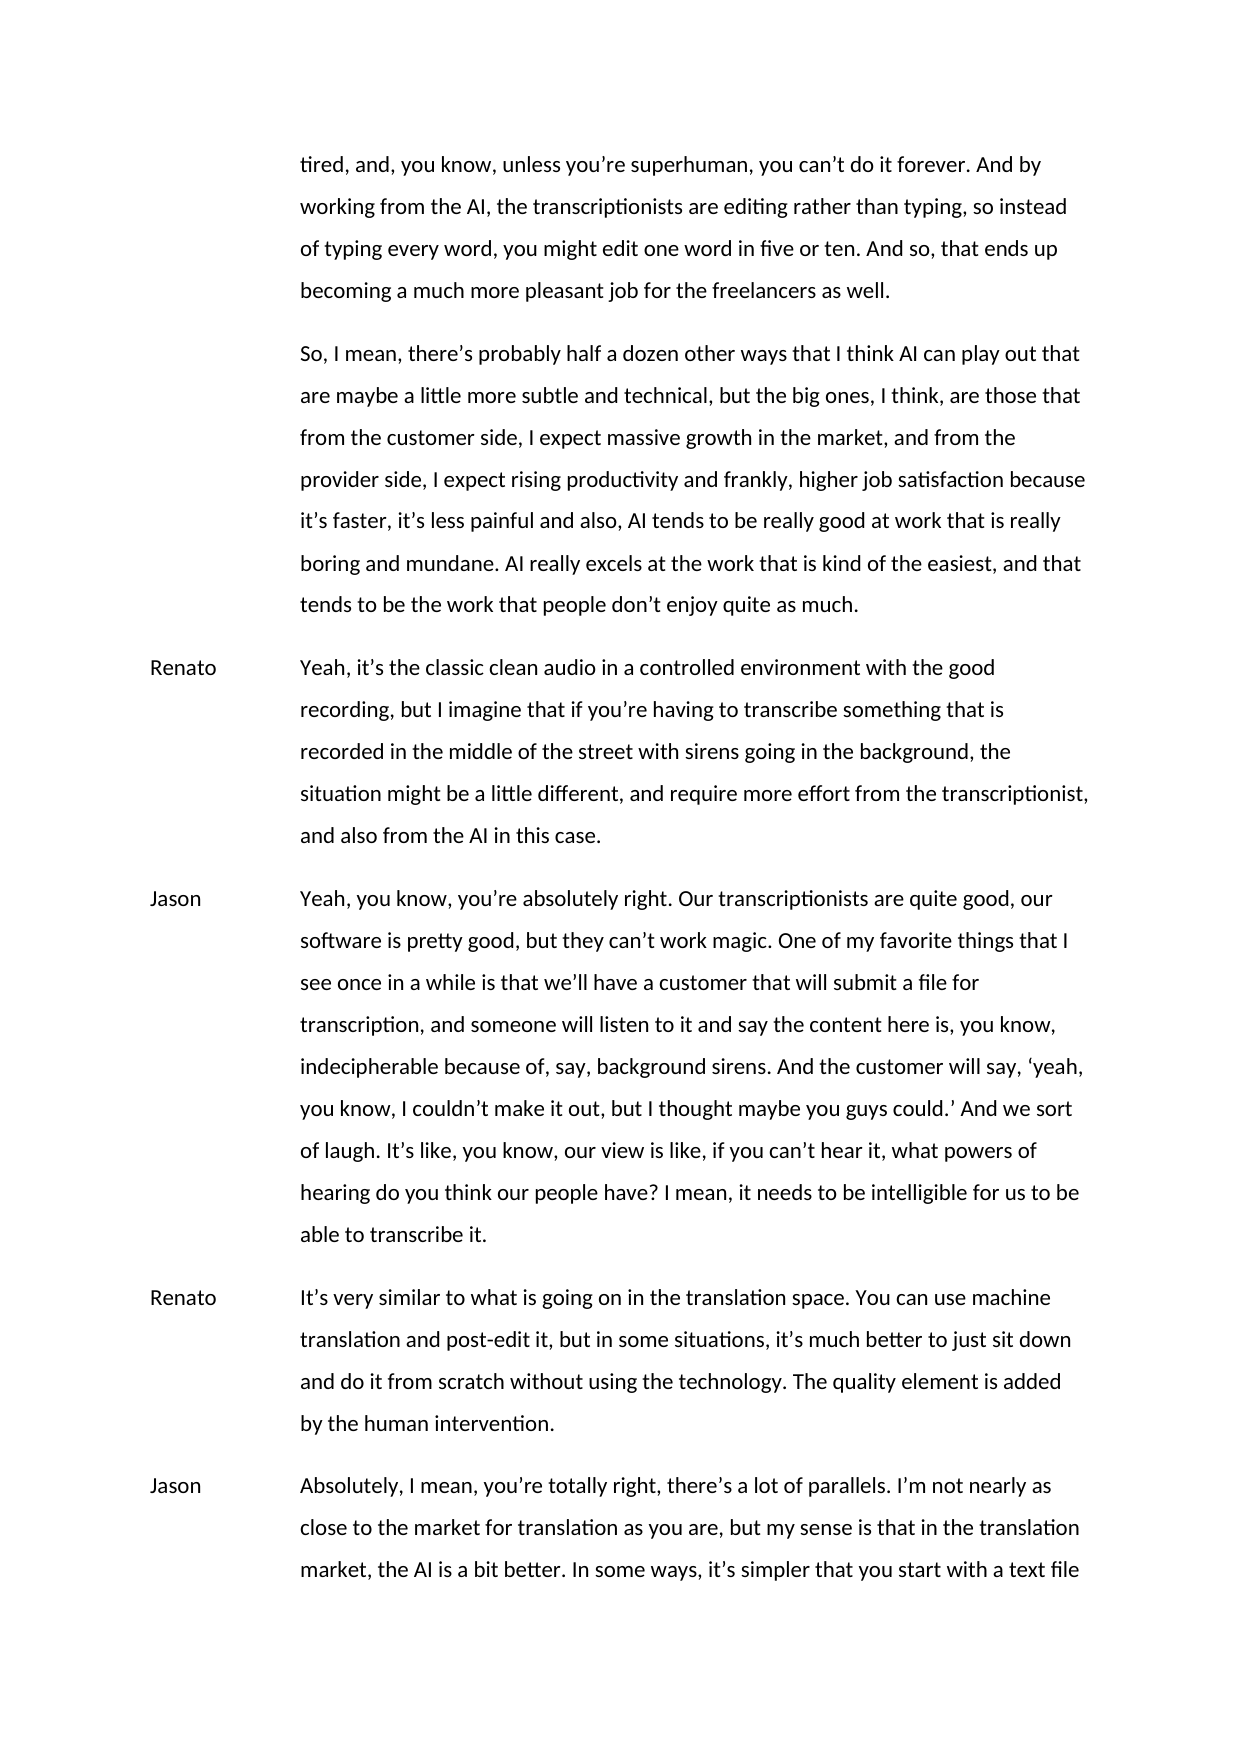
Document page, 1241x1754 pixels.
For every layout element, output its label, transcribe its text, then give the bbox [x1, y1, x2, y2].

text So, I mean, there’s probably half a dozen other ways that I think AI can play out that are maybe a little more subtle and technical, but the big ones, I think, are those that from the customer side, I expect massive growth in the market, and from the provider side, I expect rising productivity and frankly, higher job satisfaction because it’s faster, it’s less painful and also, AI tends to be really good at work that is really boring and mundane. AI really excels at the work that is kind of the easiest, and that tends to be the work that people don’t enjoy quite as much. [150, 339, 1090, 619]
text Renato It’s very similar to what is going on in the translation space. You can use machine translation and post-edit it, but in some situations, it’s much better to just sit down and do it from scratch without using the technology. The quality element is added by the human intervention. [150, 1283, 1090, 1437]
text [150, 150, 1090, 304]
text Jason Yeah, you know, you’re absolutely right. Our transcriptionists are quite good, our software is pretty good, but they can’t work magic. One of my favorite things that I see once in a while is that we’ll have a customer that will submit a file for transcription, and someone will listen to it and say the content here is, you know, indecipherable because of, say, background sirens. And the customer will say, ‘yeah, you know, I couldn’t make it out, but I thought maybe you guys could.’ And we sort of laugh. It’s like, you know, our view is like, if you can’t hear it, what powers of hearing do you think our people have? I mean, it needs to be intelligible for us to be able to transcribe it. [150, 884, 1090, 1248]
text Renato Yeah, it’s the classic clean audio in a controlled environment with the good recording, but I imagine that if you’re having to transcribe something that is recorded in the middle of the street with sirens going in the background, the situation might be a little different, and require more effort from the transcriptionist, and also from the AI in this case. [150, 653, 1090, 849]
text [150, 1472, 1090, 1583]
